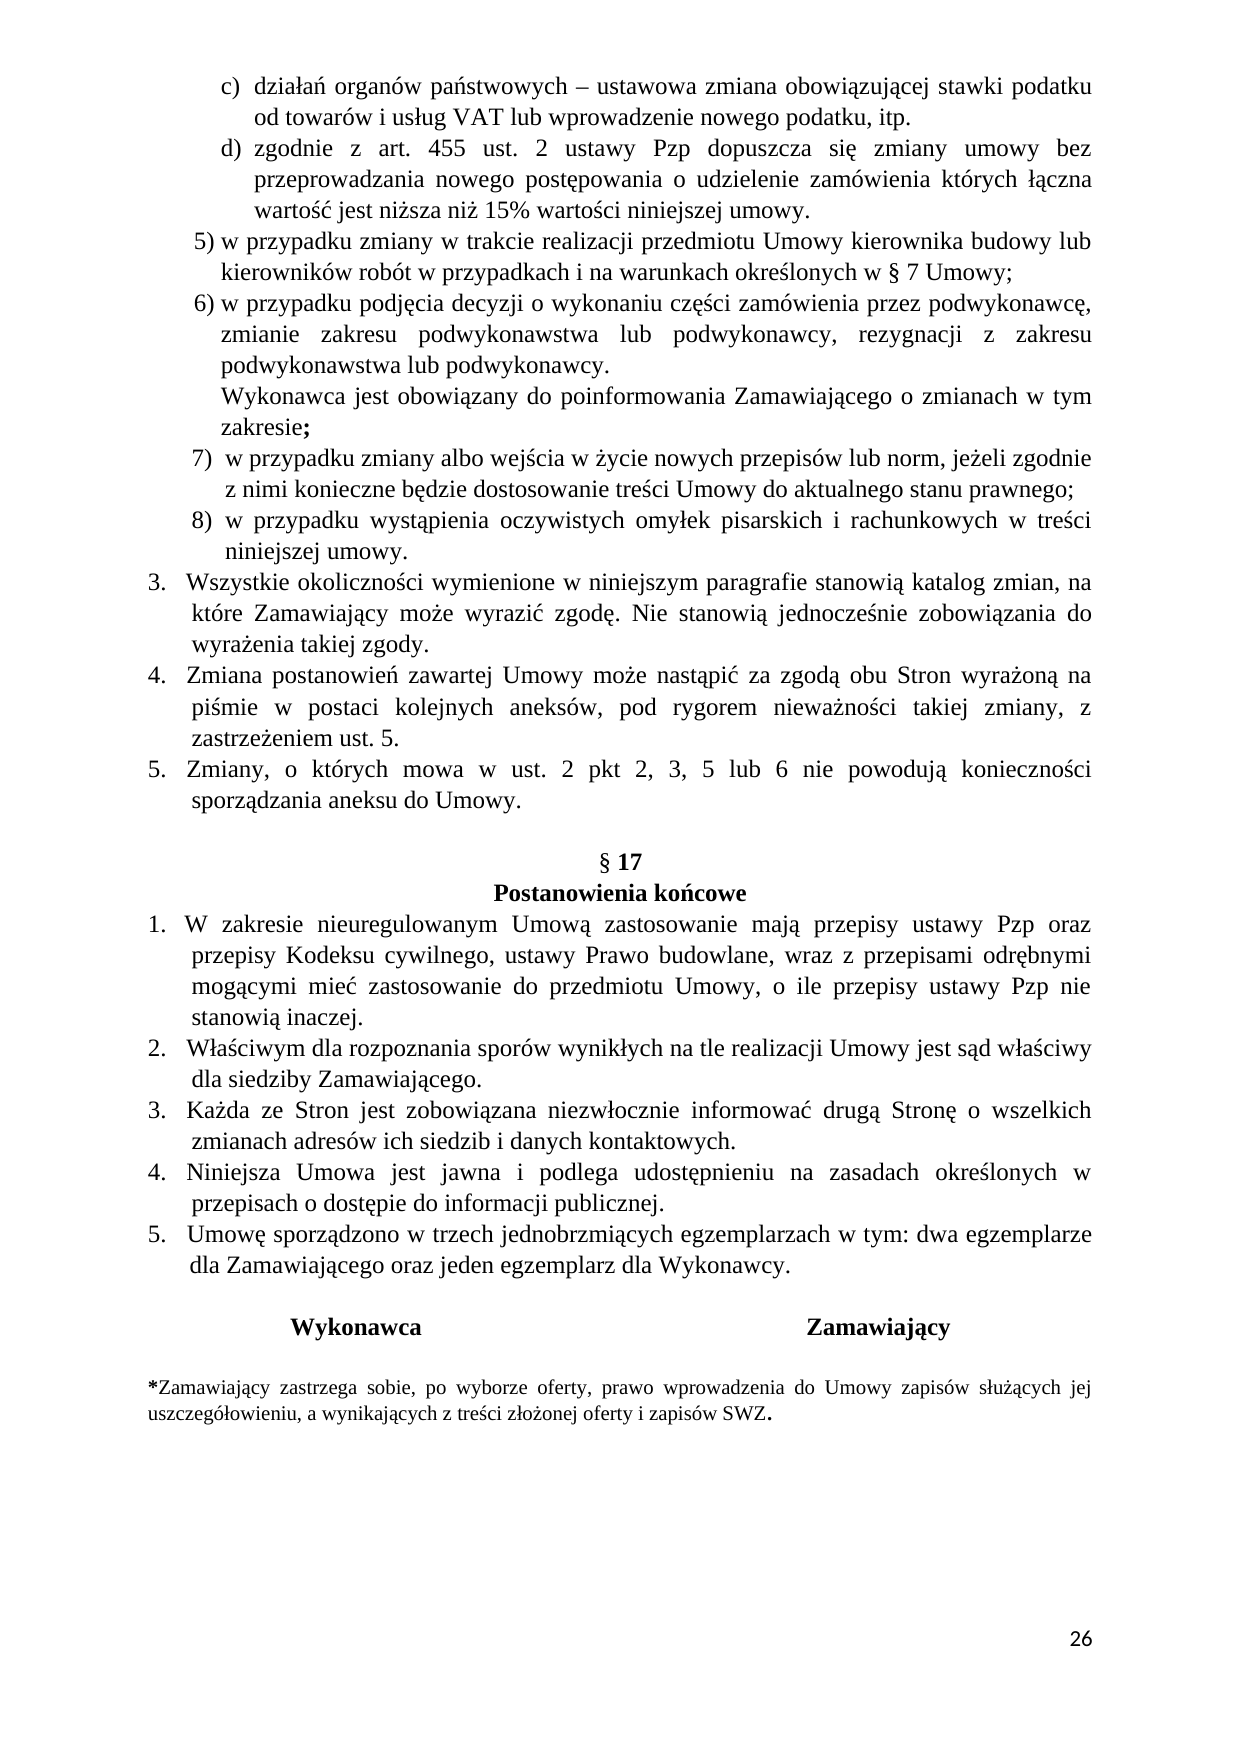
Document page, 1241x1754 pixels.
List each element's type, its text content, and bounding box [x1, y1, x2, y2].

list Każda ze Stron jest zobowiązana niezwłocznie informować drugą Stronę o wszelkich zmianach adresów ich siedzib i danych kontaktowych. [148, 1095, 1092, 1155]
list Zmiana postanowień zawartej Umowy może nastąpić za zgodą obu Stron wyrażoną na piśmie w postaci kolejnych aneksów, pod rygorem nieważności takiej zmiany, z zastrzeżeniem ust. 5. [148, 661, 1092, 751]
list Wszystkie okoliczności wymienione w niniejszym paragrafie stanowią katalog zmian, na które Zamawiający może wyrazić zgodę. Nie stanowią jednocześnie zobowiązania do wyrażenia takiej zgody. [148, 567, 1092, 658]
list W zakresie nieuregulowanym Umową zastosowanie mają przepisy ustawy Pzp oraz przepisy Kodeksu cywilnego, ustawy Prawo budowlane, wraz z przepisami odrębnymi mogącymi mieć zastosowanie do przedmiotu Umowy, o ile przepisy ustawy Pzp nie stanowią inaczej. [148, 909, 1092, 1031]
list w przypadku podjęcia decyzji o wykonaniu części zamówienia przez podwykonawcę, zmianie zakresu podwykonawstwa lub podwykonawcy, rezygnacji z zakresu podwykonawstwa lub podwykonawcy. [193, 288, 1092, 379]
list w przypadku zmiany albo wejścia w życie nowych przepisów lub norm, jeżeli zgodnie z nimi konieczne będzie dostosowanie treści Umowy do aktualnego stanu prawnego; [191, 443, 1092, 503]
text § 17 [148, 847, 1092, 876]
text Wykonawca Zamawiający [148, 1312, 1092, 1341]
list Umowę sporządzono w trzech jednobrzmiących egzemplarzach w tym: dwa egzemplarze dla Zamawiającego oraz jeden egzemplarz dla Wykonawcy. [148, 1219, 1092, 1279]
list Właściwym dla rozpoznania sporów wynikłych na tle realizacji Umowy jest sąd właściwy dla siedziby Zamawiającego. [148, 1033, 1092, 1093]
list zgodnie z art. 455 ust. 2 ustawy Pzp dopuszcza się zmiany umowy bez przeprowadzania nowego postępowania o udzielenie zamówienia których łączna wartość jest niższa niż 15% wartości niniejszej umowy. [221, 133, 1092, 224]
list Zmiany, o których mowa w ust. 2 pkt 2, 3, 5 lub 6 nie powodują konieczności sporządzania aneksu do Umowy. [148, 754, 1092, 813]
list Niniejsza Umowa jest jawna i podlega udostępnieniu na zasadach określonych w przepisach o dostępie do informacji publicznej. [148, 1157, 1092, 1217]
text Wykonawca jest obowiązany do poinformowania Zamawiającego o zmianach w tym zakresie; [221, 381, 1092, 441]
list działań organów państwowych – ustawowa zmiana obowiązującej stawki podatku od towarów i usług VAT lub wprowadzenie nowego podatku, itp. [221, 71, 1092, 131]
text Postanowienia końcowe [148, 878, 1092, 907]
text *Zamawiający zastrzega sobie, po wyborze oferty, prawo wprowadzenia do Umowy zapisów służących jej uszczegółowieniu, a wynikających z treści złożonej oferty i zapisów SWZ. [148, 1374, 1092, 1424]
list w przypadku wystąpienia oczywistych omyłek pisarskich i rachunkowych w treści niniejszej umowy. [191, 505, 1092, 565]
list w przypadku zmiany w trakcie realizacji przedmiotu Umowy kierownika budowy lub kierowników robót w przypadkach i na warunkach określonych w § 7 Umowy; [193, 226, 1092, 286]
